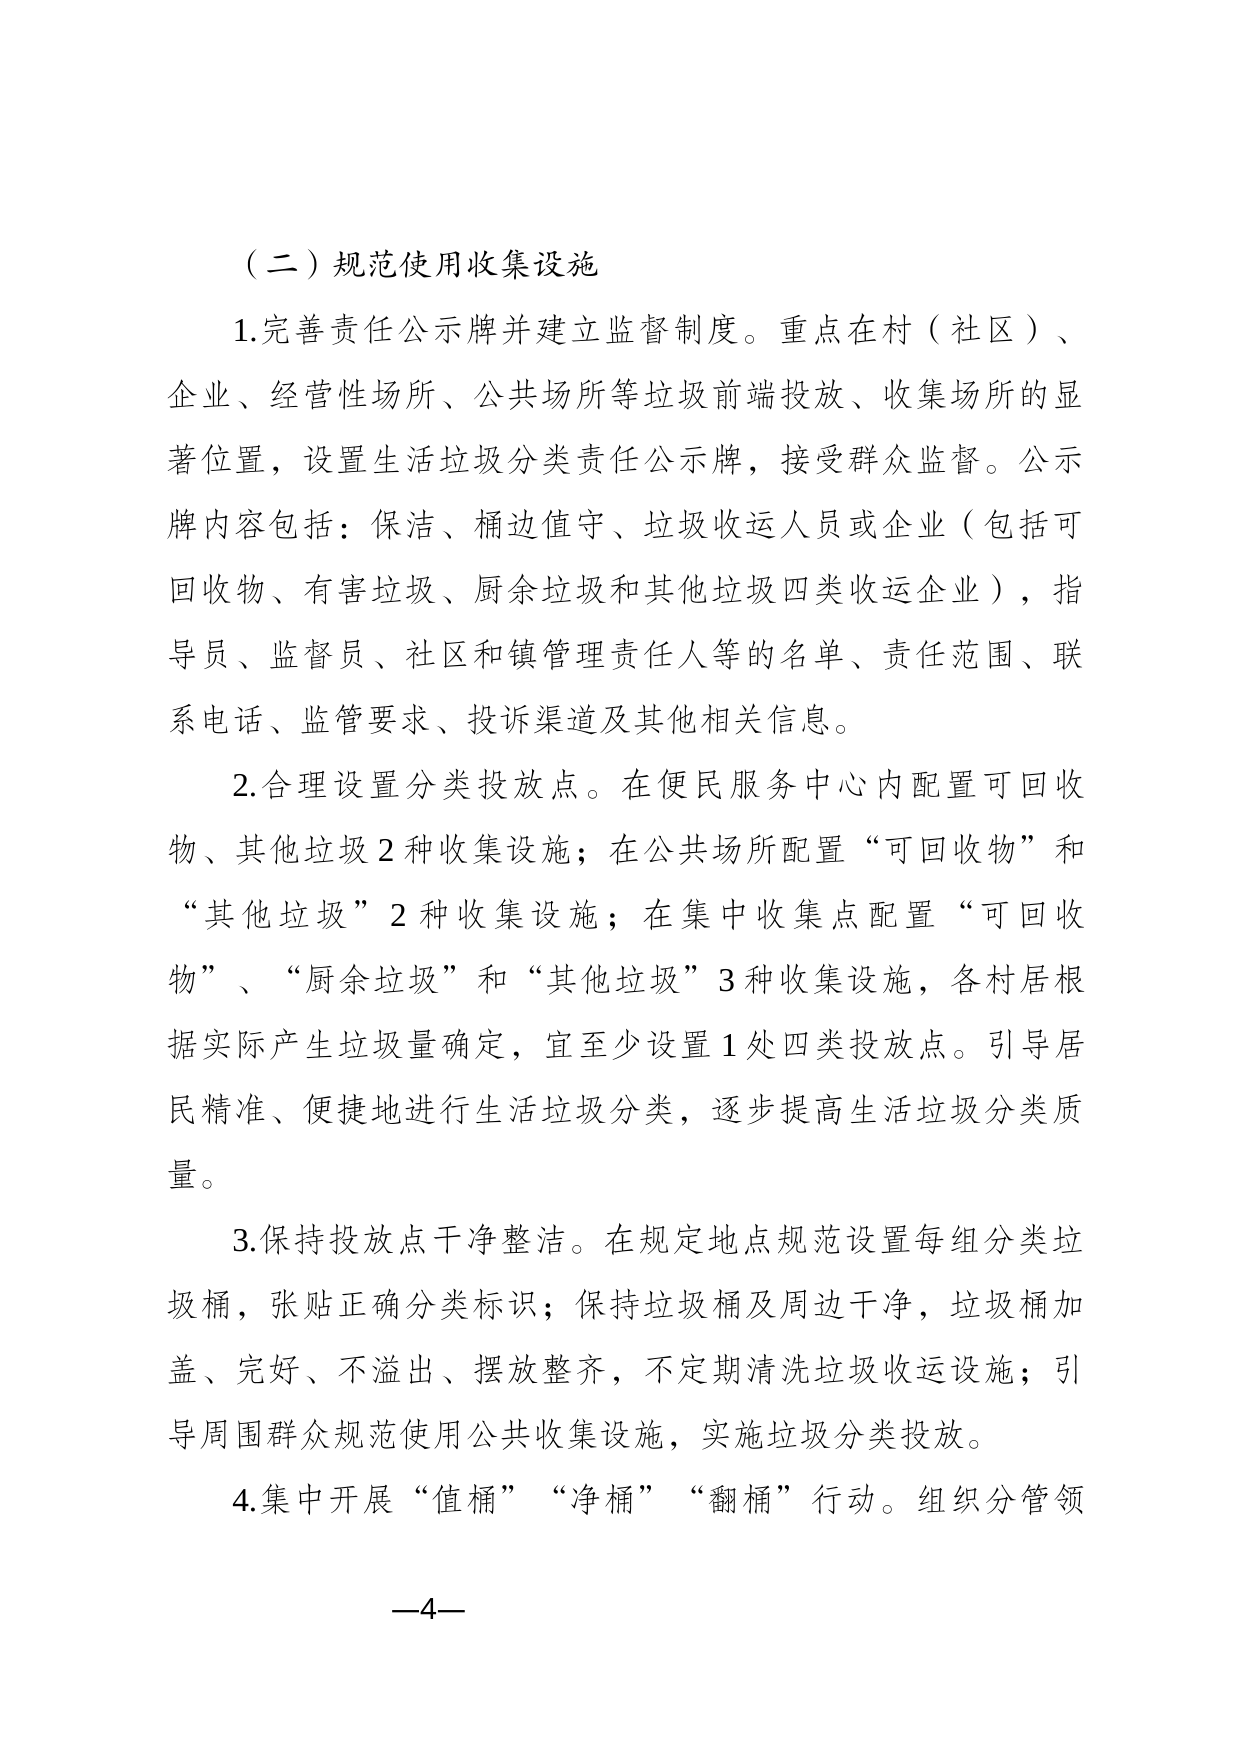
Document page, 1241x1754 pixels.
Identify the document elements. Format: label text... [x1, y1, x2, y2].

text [165, 1468, 1087, 1533]
text 3.保持投放点干净整洁。在规定地点规范设置每组分类垃圾桶，张贴正确分类标识；保持垃圾桶及周边干净，垃圾桶加盖、完好、不溢出、摆放整齐，不定期清洗垃圾收运设施；引导周围群众规范使用公共收集设施，实施垃圾分类投放。 [165, 1208, 1087, 1468]
text 2.合理设置分类投放点。在便民服务中心内配置可回收物、其他垃圾2种收集设施；在公共场所配置“可回收物”和“其他垃圾”2种收集设施；在集中收集点配置“可回收物”、“厨余垃圾”和“其他垃圾”3种收集设施，各村居根据实际产生垃圾量确定，宜至少设置1处四类投放点。引导居民精准、便捷地进行生活垃圾分类，逐步提高生活垃圾分类质量。 [165, 753, 1087, 1208]
list 1.完善责任公示牌并建立监督制度。重点在村（社区）、企业、经营性场所、公共场所等垃圾前端投放、收集场所的显著位置，设置生活垃圾分类责任公示牌，接受群众监督。公示牌内容包括：保洁、桶边值守、垃圾收运人员或企业（包括可回收物、有害垃圾、厨余垃圾和其他垃圾四类收运企业），指导员、监督员、社区和镇管理责任人等的名单、责任范围、联系电话、监管要求、投诉渠道及其他相关信息。 [165, 298, 1087, 753]
text （二）规范使用收集设施 [165, 233, 1087, 298]
